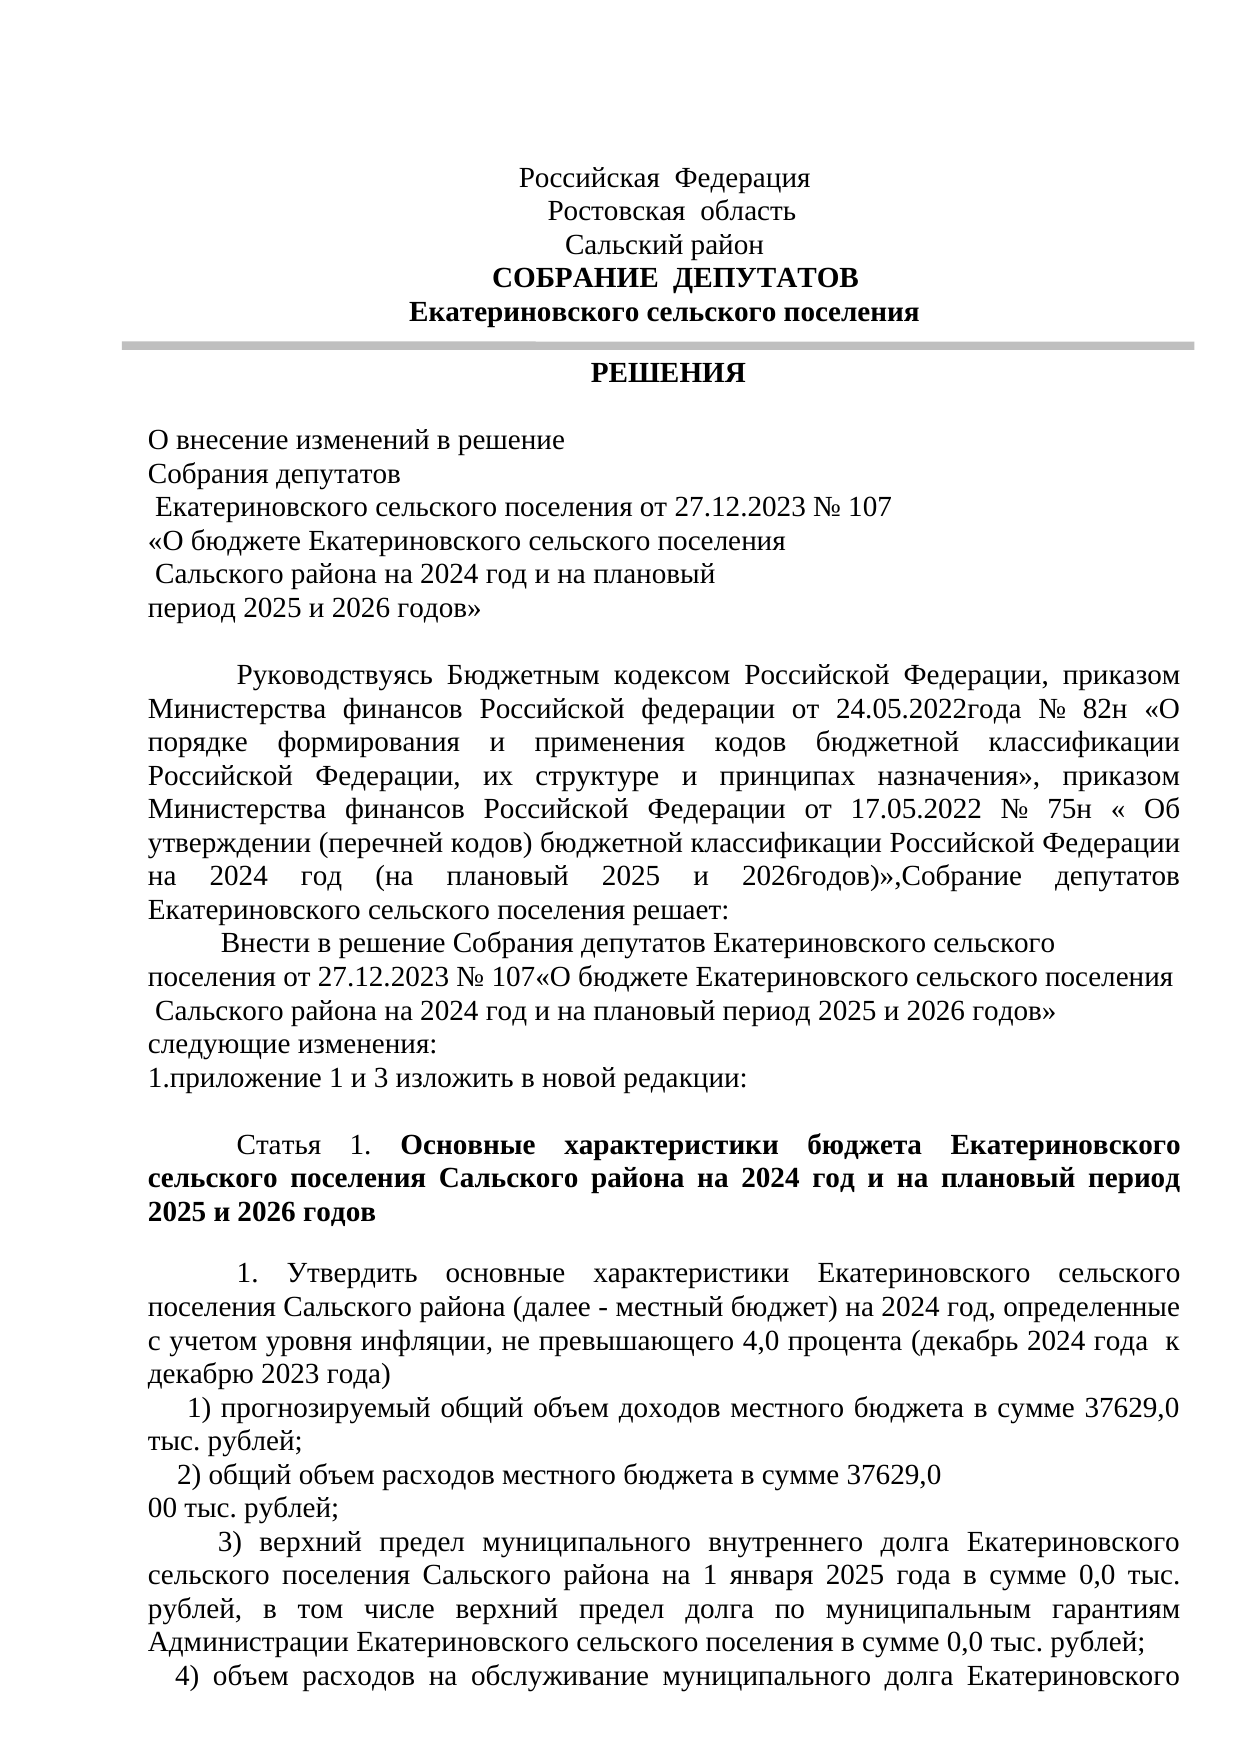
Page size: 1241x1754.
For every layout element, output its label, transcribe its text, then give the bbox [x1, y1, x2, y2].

text «О бюджете Екатериновского сельского поселения [148, 523, 1181, 557]
text следующие изменения: [148, 1026, 1181, 1060]
text Руководствуясь Бюджетным кодексом Российской Федерации, приказом Министерства финансов Российской федерации от 24.05.2022года № 82н «О порядке формирования и применения кодов бюджетной классификации Российской Федерации, их структуре и принципах назначения», приказом Министерства финансов Российской Федерации от 17.05.2022 № 75н « Об утверждении (перечней кодов) бюджетной классификации Российской Федерации на 2024 год (на плановый 2025 и 2026годов)»,Собрание депутатов Екатериновского сельского поселения решает: [148, 657, 1181, 926]
text период 2025 и 2026 годов» [148, 590, 1181, 624]
text Сальского района на 2024 год и на плановый период 2025 и 2026 годов» [148, 993, 1181, 1026]
text 00 тыс. рублей; [148, 1490, 1181, 1524]
text Ростовская область [148, 193, 1181, 227]
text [148, 1658, 1181, 1692]
text 1) прогнозируемый общий объем доходов местного бюджета в сумме 37629,0 тыс. рублей; [148, 1390, 1181, 1457]
text 3) верхний предел муниципального внутреннего долга Екатериновского сельского поселения Сальского района на 1 января 2025 года в сумме 0,0 тыс. рублей, в том числе верхний предел долга по муниципальным гарантиям Администрации Екатериновского сельского поселения в сумме 0,0 тыс. рублей; [148, 1524, 1181, 1658]
text Российская Федерация [148, 160, 1181, 193]
text 1.приложение 1 и 3 изложить в новой редакции: [148, 1060, 1181, 1093]
text РЕШЕНИЯ [148, 355, 1181, 389]
text Екатериновского сельского поселения [148, 294, 1181, 327]
text СОБРАНИЕ ДЕПУТАТОВ [148, 260, 1181, 294]
text Сальский район [148, 227, 1181, 260]
text Статья 1. Основные характеристики бюджета Екатериновского сельского поселения Сальского района на 2024 год и на плановый период 2025 и 2026 годов [148, 1127, 1181, 1227]
text Собрания депутатов [148, 456, 1181, 489]
text Сальского района на 2024 год и на плановый [148, 557, 1181, 590]
text Екатериновского сельского поселения от 27.12.2023 № 107 [148, 489, 1181, 523]
text 1. Утвердить основные характеристики Екатериновского сельского поселения Сальского района (далее - местный бюджет) на 2024 год, определенные с учетом уровня инфляции, не превышающего 4,0 процента (декабрь 2024 года к декабрю 2023 года) [148, 1256, 1181, 1390]
text Внести в решение Собрания депутатов Екатериновского сельского поселения от 27.12.2023 № 107«О бюджете Екатериновского сельского поселения [148, 926, 1181, 993]
text О внесение изменений в решение [148, 422, 1181, 456]
text 2) общий объем расходов местного бюджета в сумме 37629,0 [148, 1457, 1181, 1490]
